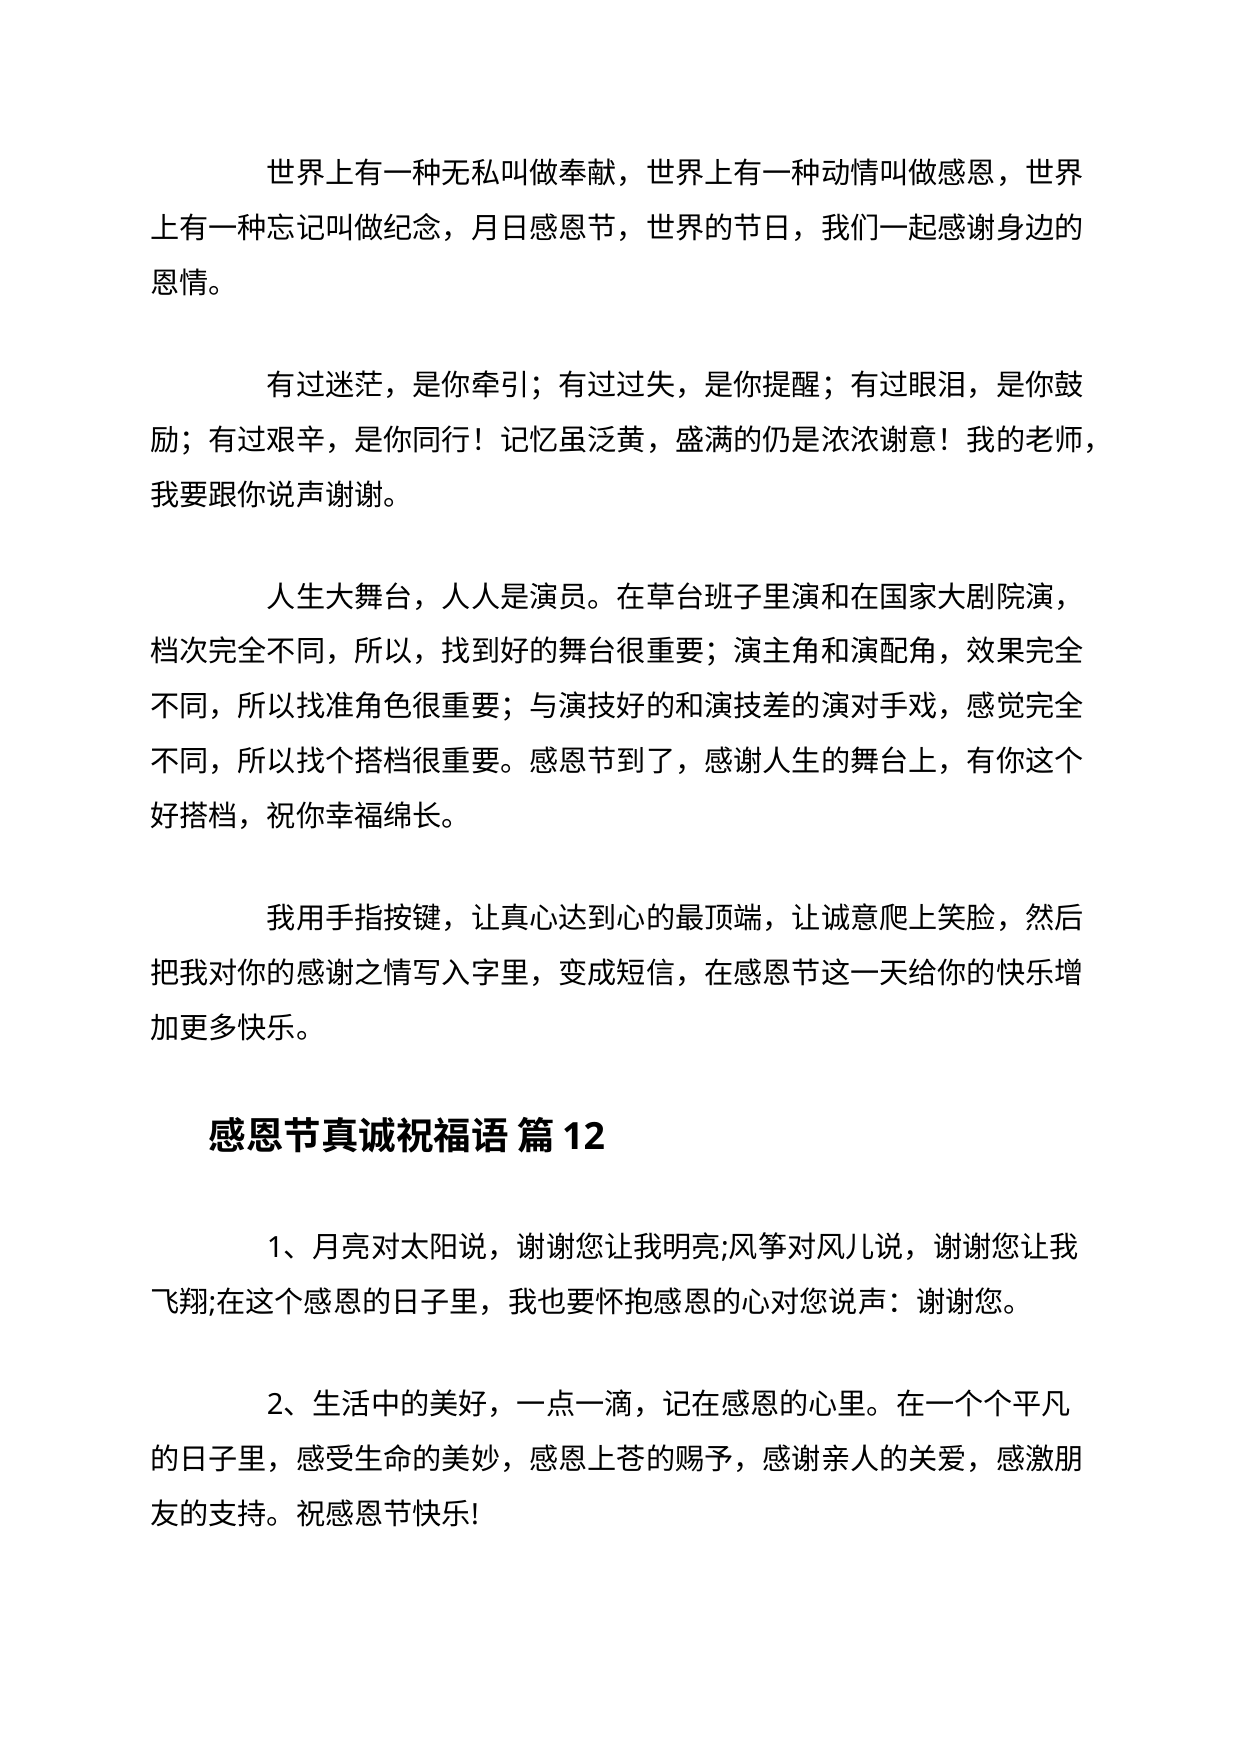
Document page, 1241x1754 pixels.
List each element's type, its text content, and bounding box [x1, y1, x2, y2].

text 我用手指按键，让真心达到心的最顶端，让诚意爬上笑脸，然后把我对你的感谢之情写入字里，变成短信，在感恩节这一天给你的快乐增加更多快乐。 [150, 894, 1090, 1047]
text 1、月亮对太阳说，谢谢您让我明亮;风筝对风儿说，谢谢您让我飞翔;在这个感恩的日子里，我也要怀抱感恩的心对您说声：谢谢您。 [150, 1224, 1090, 1321]
text 人生大舞台，人人是演员。在草台班子里演和在国家大剧院演，档次完全不同，所以，找到好的舞台很重要；演主角和演配角，效果完全不同，所以找准角色很重要；与演技好的和演技差的演对手戏，感觉完全不同，所以找个搭档很重要。感恩节到了，感谢人生的舞台上，有你这个好搭档，祝你幸福绵长。 [150, 573, 1090, 835]
text 世界上有一种无私叫做奉献，世界上有一种动情叫做感恩，世界上有一种忘记叫做纪念，月日感恩节，世界的节日，我们一起感谢身边的恩情。 [150, 150, 1090, 302]
text 有过迷茫，是你牵引；有过过失，是你提醒；有过眼泪，是你鼓励；有过艰辛，是你同行！记忆虽泛黄，盛满的仍是浓浓谢意！我的老师，我要跟你说声谢谢。 [150, 362, 1090, 514]
text 2、生活中的美好，一点一滴，记在感恩的心里。在一个个平凡的日子里，感受生命的美妙，感恩上苍的赐予，感谢亲人的关爱，感激朋友的支持。祝感恩节快乐! [150, 1381, 1090, 1533]
text 感恩节真诚祝福语 篇12 [150, 1106, 1090, 1161]
